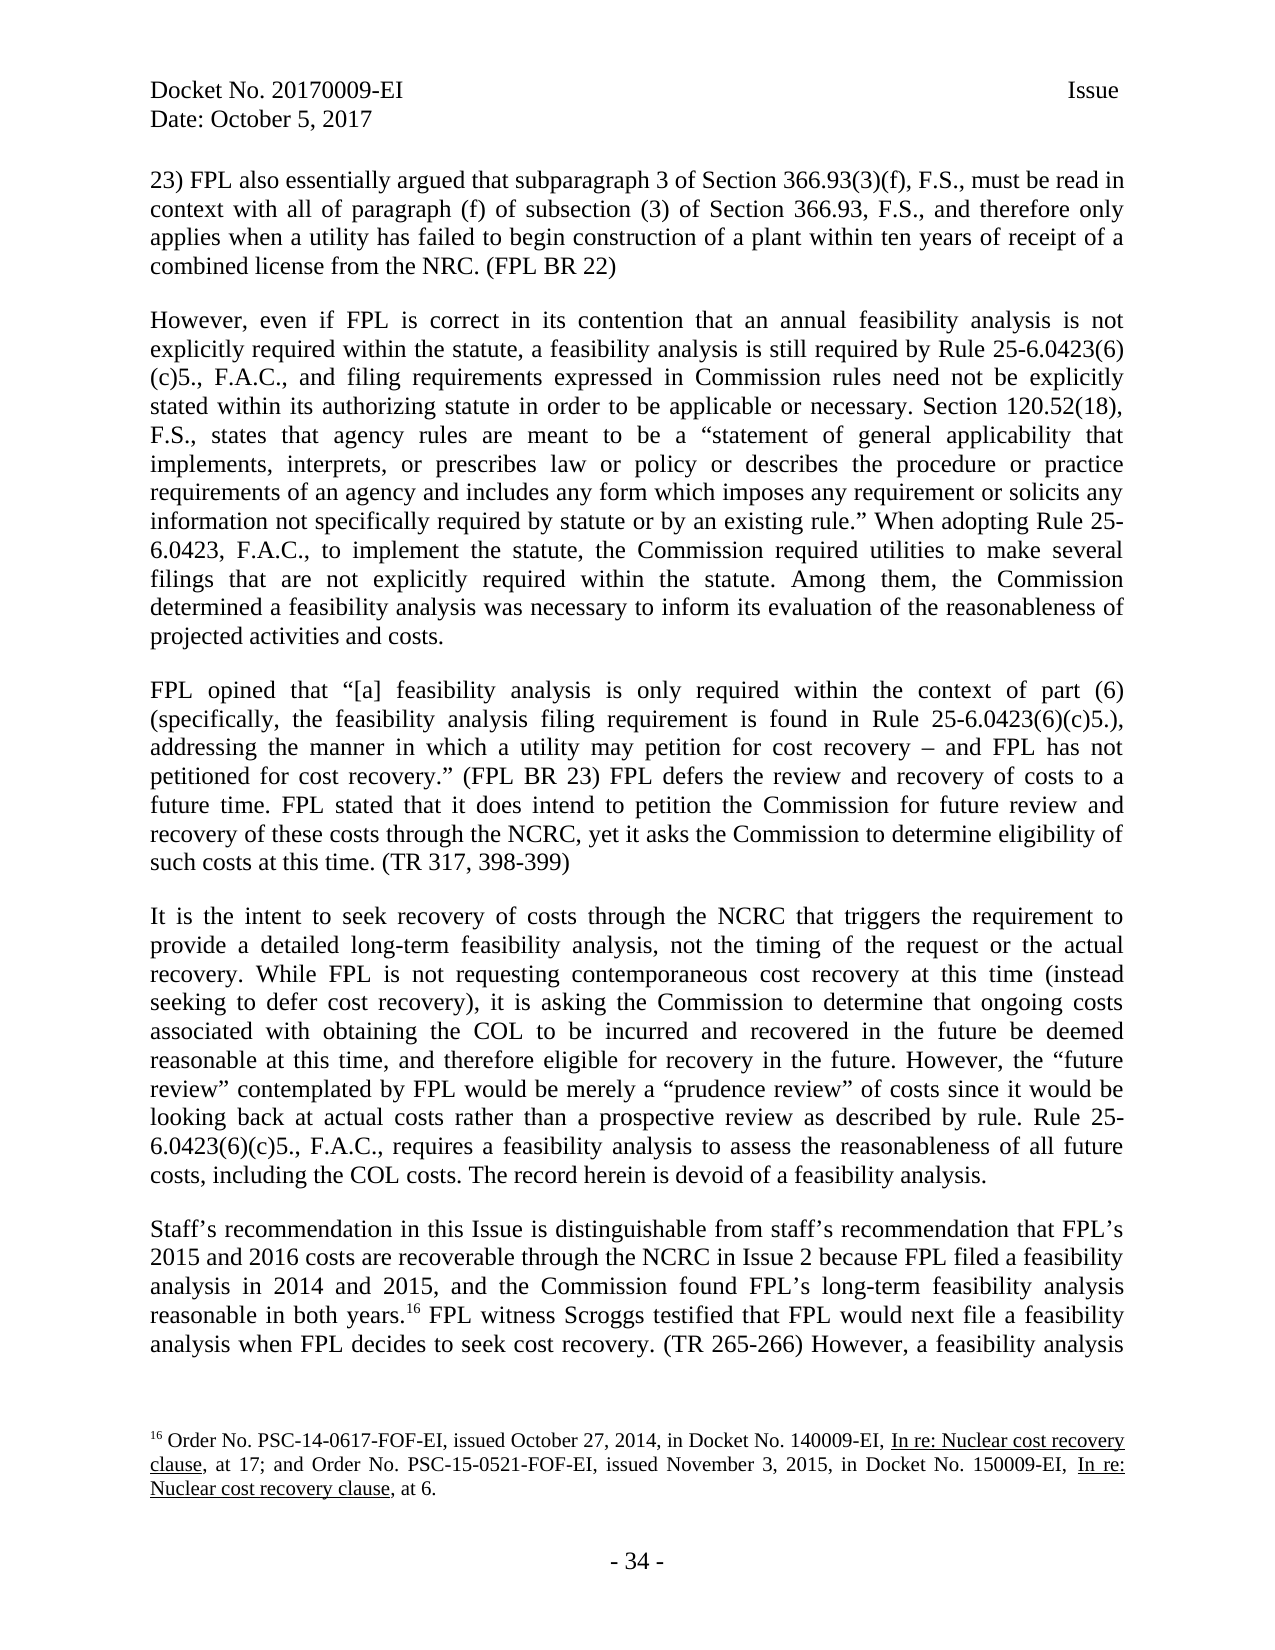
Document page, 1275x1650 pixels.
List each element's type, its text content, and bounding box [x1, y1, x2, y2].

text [150, 1214, 1125, 1357]
text FPL opined that “[a] feasibility analysis is only required within the context of part (6) (specifically, the feasibility analysis filing requirement is found in Rule 25-6.0423(6)(c)5.), addressing the manner in which a utility may petition for cost recovery – and FPL has not petitioned for cost recovery.” (FPL BR 23) FPL defers the review and recovery of costs to a future time. FPL stated that it does intend to petition the Commission for future review and recovery of these costs through the NCRC, yet it asks the Commission to determine eligibility of such costs at this time. (TR 317, 398-399) [150, 675, 1125, 876]
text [150, 165, 1125, 280]
text It is the intent to seek recovery of costs through the NCRC that triggers the requirement to provide a detailed long-term feasibility analysis, not the timing of the request or the actual recovery. While FPL is not requesting contemporaneous cost recovery at this time (instead seeking to defer cost recovery), it is asking the Commission to determine that ongoing costs associated with obtaining the COL to be incurred and recovered in the future be deemed reasonable at this time, and therefore eligible for recovery in the future. However, the “future review” contemplated by FPL would be merely a “prudence review” of costs since it would be looking back at actual costs rather than a prospective review as described by rule. Rule 25-6.0423(6)(c)5., F.A.C., requires a feasibility analysis to assess the reasonableness of all future costs, including the COL costs. The record herein is devoid of a feasibility analysis. [150, 901, 1125, 1189]
text However, even if FPL is correct in its contention that an annual feasibility analysis is not explicitly required within the statute, a feasibility analysis is still required by Rule 25-6.0423(6)(c)5., F.A.C., and filing requirements expressed in Commission rules need not be explicitly stated within its authorizing statute in order to be applicable or necessary. Section 120.52(18), F.S., states that agency rules are meant to be a “statement of general applicability that implements, interprets, or prescribes law or policy or describes the procedure or practice requirements of an agency and includes any form which imposes any requirement or solicits any information not specifically required by statute or by an existing rule.” When adopting Rule 25-6.0423, F.A.C., to implement the statute, the Commission required utilities to make several filings that are not explicitly required within the statute. Among them, the Commission determined a feasibility analysis was necessary to inform its evaluation of the reasonableness of projected activities and costs. [150, 305, 1125, 650]
